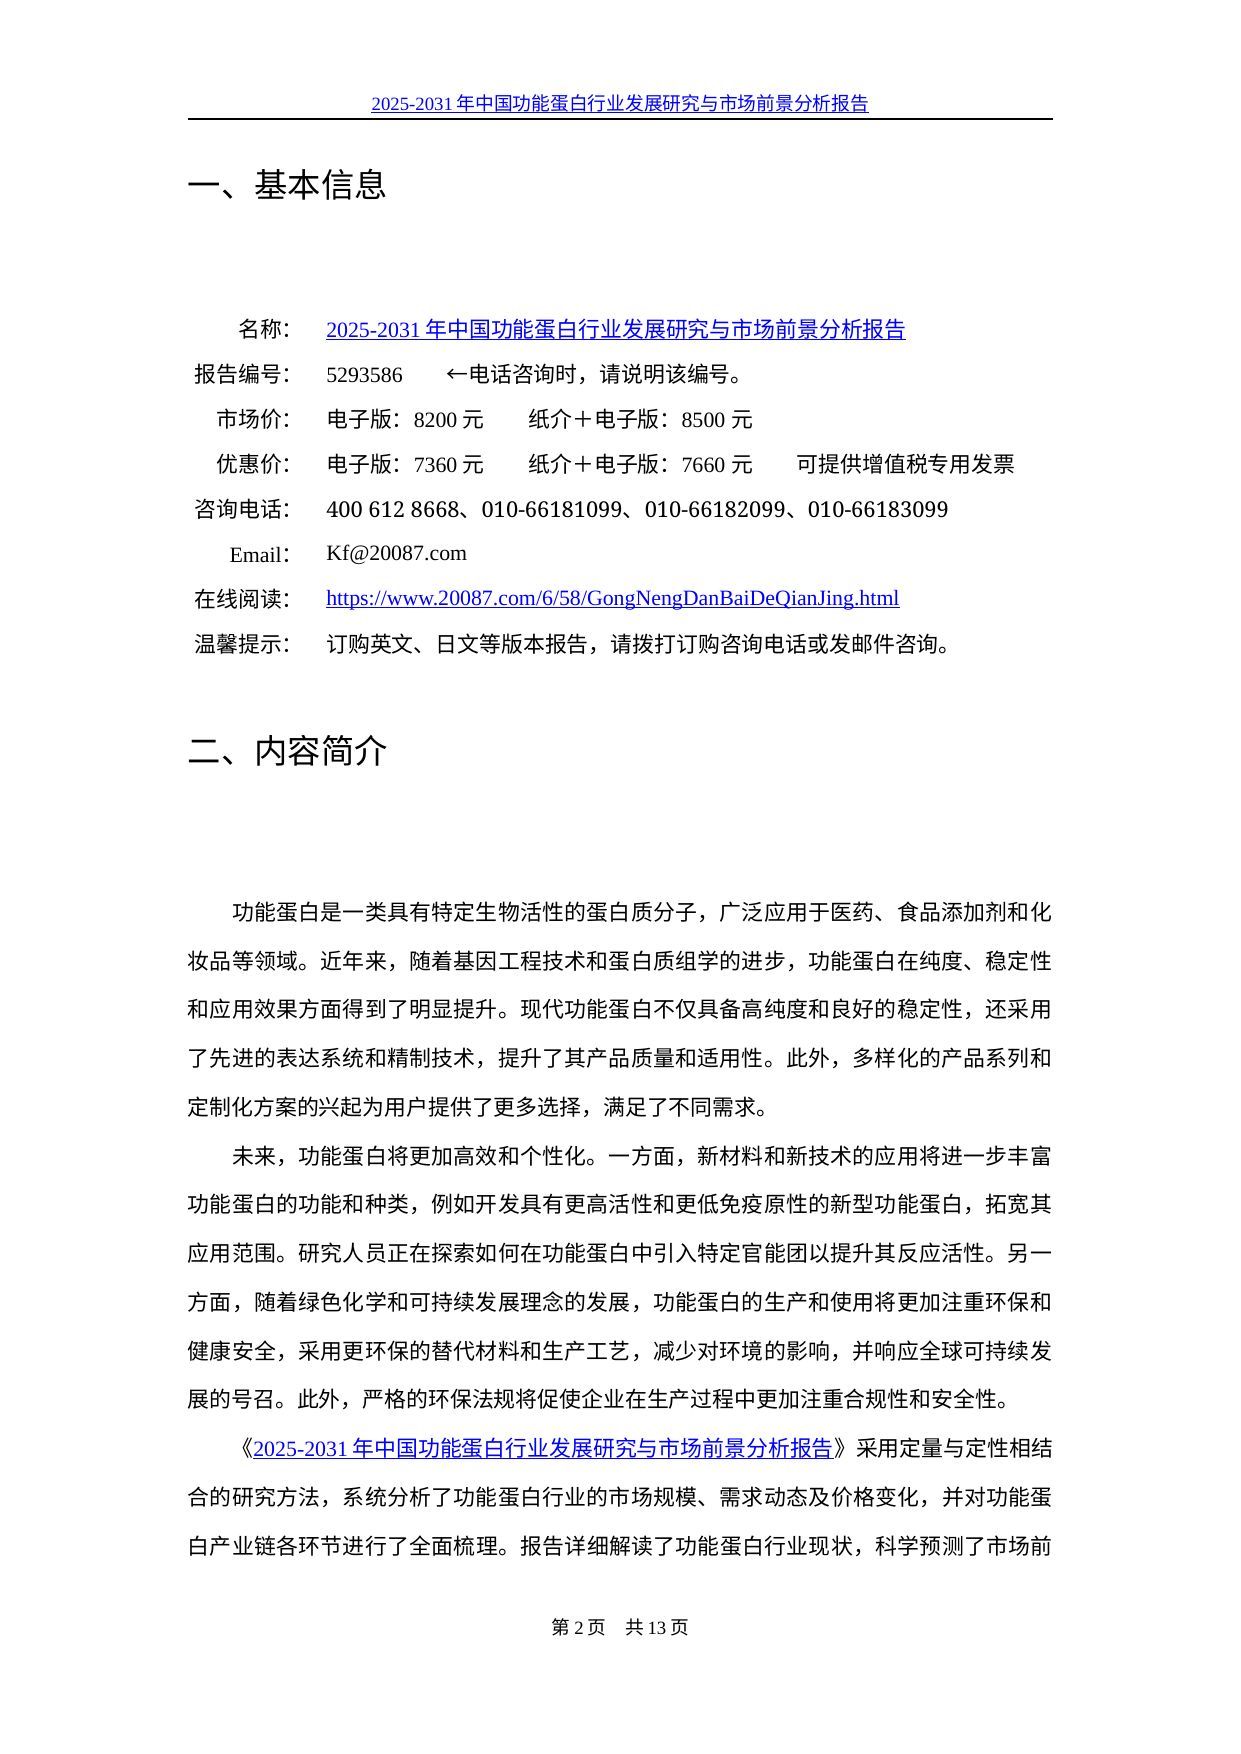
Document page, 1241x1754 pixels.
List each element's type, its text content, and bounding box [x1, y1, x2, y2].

title 一、基本信息 [187, 150, 1053, 215]
table_cell 订购英文、日文等版本报告，请拨打订购咨询电话或发邮件咨询。 [315, 627, 1073, 672]
table_cell 咨询电话： [167, 492, 315, 537]
table_cell 市场价： [167, 402, 315, 447]
table_cell 报告编号： [167, 357, 315, 402]
table_cell 电子版：7360 元 纸介＋电子版：7660 元 可提供增值税专用发票 [315, 447, 1073, 492]
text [187, 894, 1053, 1561]
table_cell Kf@20087.com [315, 537, 1073, 582]
table_cell 温馨提示： [167, 627, 315, 672]
table_cell 优惠价： [167, 447, 315, 492]
table_cell Email： [167, 537, 315, 582]
table_cell 400 612 8668、010-66181099、010-66182099、010-66183099 [315, 492, 1073, 537]
table_cell 在线阅读： [167, 582, 315, 627]
table_header 2025-2031年中国功能蛋白行业发展研究与市场前景分析报告 [315, 312, 1073, 357]
table_cell 5293586 ←电话咨询时，请说明该编号。 [315, 357, 1073, 402]
table_cell 电子版：8200 元 纸介＋电子版：8500 元 [315, 402, 1073, 447]
table_cell [315, 582, 1073, 627]
title 二、内容简介 [187, 717, 1053, 782]
table_header 名称： [167, 312, 315, 357]
